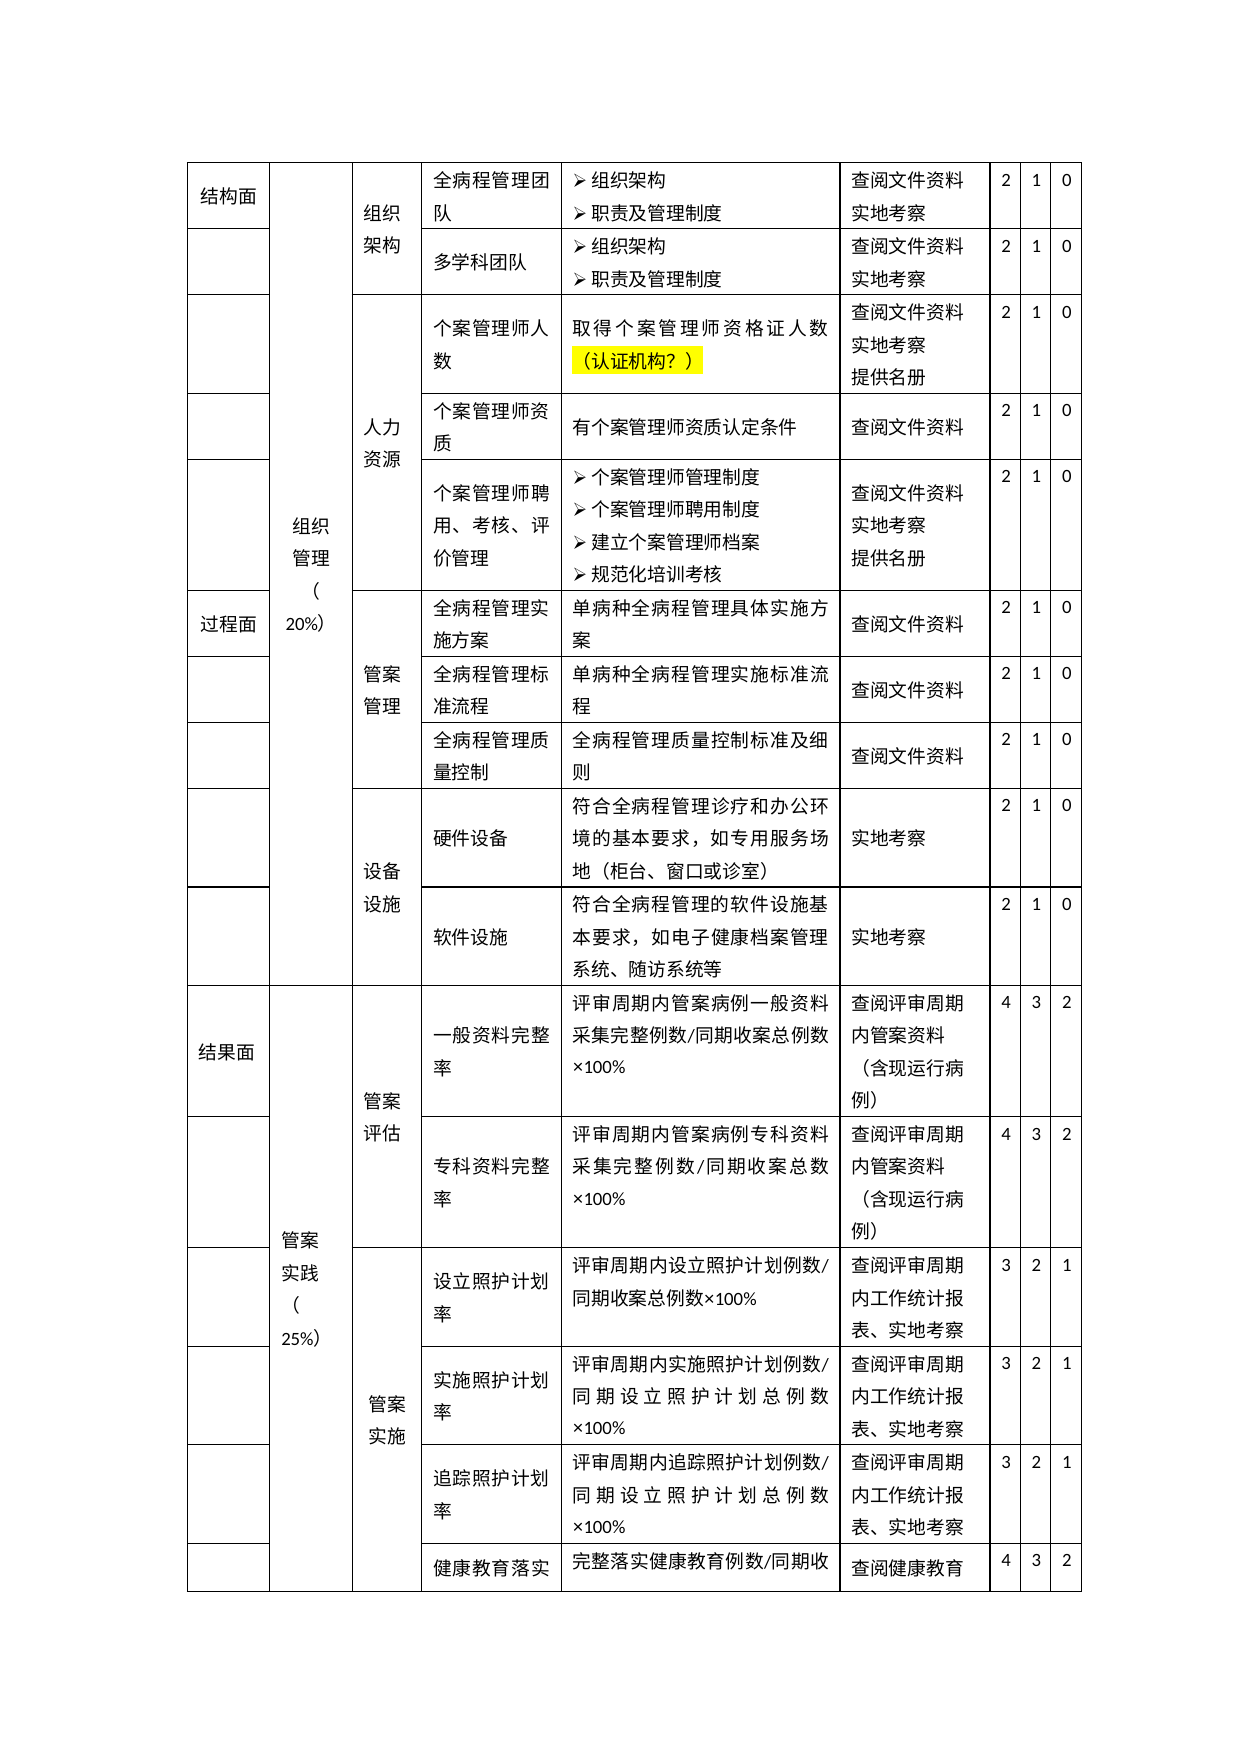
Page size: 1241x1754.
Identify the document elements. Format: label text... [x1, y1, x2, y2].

table_cell 实地考察 [841, 888, 989, 985]
table_cell 查阅评审周期内工作统计报表、实地考察 [841, 1248, 989, 1346]
table_cell [188, 888, 269, 985]
table_cell 符合全病程管理诊疗和办公环境的基本要求，如专用服务场地（柜台、窗口或诊室） [562, 789, 839, 886]
table_cell 4 [991, 1544, 1020, 1591]
table_cell 评审周期内追踪照护计划例数/同期设立照护计划总例数×100% [562, 1445, 839, 1543]
table_cell 2 [991, 295, 1020, 393]
table_cell 0 [1051, 163, 1081, 228]
table_cell 查阅评审周期内管案资料（含现运行病例） [841, 1117, 989, 1247]
table_cell [188, 1445, 269, 1543]
table_cell 0 [1051, 789, 1081, 886]
table_cell 组织架构 职责及管理制度 [562, 229, 839, 294]
table_cell 3 [1021, 986, 1050, 1116]
table_cell 2 [991, 591, 1020, 656]
table_cell 评审周期内管案病例专科资料采集完整例数/同期收案总数×100% [562, 1117, 839, 1247]
table_cell 管案 实践 （25%） [270, 986, 352, 1591]
table_cell 设立照护计划率 [422, 1248, 561, 1346]
table_cell 实施照护计划率 [422, 1347, 561, 1444]
table_cell 过程面 [188, 591, 269, 656]
table_cell [188, 229, 269, 294]
table_cell 2 [991, 460, 1020, 590]
table_cell 查阅健康教育落实查检表、实地考察 [841, 1544, 989, 1591]
table_cell 0 [1051, 591, 1081, 656]
table_cell 0 [1051, 723, 1081, 788]
table_cell 设备 设施 [353, 789, 421, 985]
table_cell 2 [1021, 1248, 1050, 1346]
table_cell 1 [1021, 394, 1050, 459]
table_cell 0 [1051, 657, 1081, 722]
table_cell 1 [1021, 657, 1050, 722]
table_cell 评审周期内管案病例一般资料采集完整例数/同期收案总例数×100% [562, 986, 839, 1116]
table_cell 一般资料完整率 [422, 986, 561, 1116]
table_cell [562, 1544, 839, 1591]
table_cell 2 [1021, 1445, 1050, 1543]
table_cell 1 [1021, 295, 1050, 393]
table_cell 3 [1021, 1544, 1050, 1591]
table_cell 管案 评估 [353, 986, 421, 1247]
table_cell 1 [1051, 1248, 1081, 1346]
table_cell 组织 管理 （20%） [270, 163, 352, 985]
table_cell 查阅评审周期内工作统计报表、实地考察 [841, 1445, 989, 1543]
table_cell 查阅文件资料 [841, 591, 989, 656]
table_cell 全病程管理质量控制标准及细则 [562, 723, 839, 788]
table_cell [188, 1117, 269, 1247]
table_cell 管案 管理 [353, 591, 421, 788]
table_cell 查阅评审周期内工作统计报表、实地考察 [841, 1347, 989, 1444]
table_cell 全病程管理实施方案 [422, 591, 561, 656]
table_cell 多学科团队 [422, 229, 561, 294]
table_cell 1 [1021, 460, 1050, 590]
table_cell 个案管理师人数 [422, 295, 561, 393]
table_cell 3 [991, 1347, 1020, 1444]
table_cell 4 [991, 986, 1020, 1116]
table_cell 1 [1051, 1347, 1081, 1444]
table_cell 专科资料完整率 [422, 1117, 561, 1247]
table_cell 查阅文件资料 实地考察 提供名册 [841, 460, 989, 590]
table_cell [188, 394, 269, 459]
table_cell 2 [991, 394, 1020, 459]
table_cell 1 [1021, 163, 1050, 228]
table_cell 查阅文件资料 [841, 394, 989, 459]
table_cell [188, 295, 269, 393]
table_cell 健康教育落实率 [422, 1544, 561, 1591]
table_cell 组织 架构 [353, 163, 421, 294]
table_cell 人力 资源 [353, 295, 421, 590]
table_cell 全病程管理标准流程 [422, 657, 561, 722]
table_cell 2 [1021, 1347, 1050, 1444]
table_cell 3 [991, 1445, 1020, 1543]
table_cell 查阅文件资料 [841, 723, 989, 788]
table_cell 查阅评审周期内管案资料（含现运行病例） [841, 986, 989, 1116]
table_cell 单病种全病程管理实施标准流程 [562, 657, 839, 722]
table_cell 1 [1021, 723, 1050, 788]
table_cell 取得个案管理师资格证人数（认证机构？） [562, 295, 839, 393]
table_cell 1 [1021, 591, 1050, 656]
table_cell 0 [1051, 394, 1081, 459]
table_cell 有个案管理师资质认定条件 [562, 394, 839, 459]
table_cell [188, 460, 269, 590]
table_cell 评审周期内设立照护计划例数/同期收案总例数×100% [562, 1248, 839, 1346]
table_cell 查阅文件资料 实地考察 [841, 163, 989, 228]
table_cell 管案 实施 [353, 1248, 421, 1591]
table_cell 0 [1051, 295, 1081, 393]
table_cell [188, 1347, 269, 1444]
table_cell 查阅文件资料 [841, 657, 989, 722]
table_cell 0 [1051, 888, 1081, 985]
table_cell 结构面 [188, 163, 269, 228]
table_cell 追踪照护计划率 [422, 1445, 561, 1543]
table_cell 2 [991, 163, 1020, 228]
table_cell 1 [1021, 229, 1050, 294]
table_cell 符合全病程管理的软件设施基本要求，如电子健康档案管理系统、随访系统等 [562, 888, 839, 985]
table_cell 个案管理师管理制度 个案管理师聘用制度 建立个案管理师档案 规范化培训考核 [562, 460, 839, 590]
table_cell 软件设施 [422, 888, 561, 985]
table_cell 2 [991, 229, 1020, 294]
table_cell 2 [1051, 986, 1081, 1116]
table_cell [188, 1248, 269, 1346]
table_cell 1 [1021, 789, 1050, 886]
table_cell 0 [1051, 460, 1081, 590]
table_cell [188, 723, 269, 788]
table_cell 查阅文件资料 实地考察 提供名册 [841, 295, 989, 393]
table_cell 2 [1051, 1117, 1081, 1247]
table_cell 3 [991, 1248, 1020, 1346]
table_cell 个案管理师资质 [422, 394, 561, 459]
table_cell 1 [1021, 888, 1050, 985]
table_cell 实地考察 [841, 789, 989, 886]
table_cell 全病程管理质量控制 [422, 723, 561, 788]
table_cell 组织架构 职责及管理制度 [562, 163, 839, 228]
table_cell [188, 789, 269, 886]
table_cell [188, 1544, 269, 1591]
table_cell 4 [991, 1117, 1020, 1247]
table_cell 2 [991, 888, 1020, 985]
table_cell 2 [991, 789, 1020, 886]
table_cell 硬件设备 [422, 789, 561, 886]
table_cell 2 [991, 657, 1020, 722]
table_cell 0 [1051, 229, 1081, 294]
table_cell 单病种全病程管理具体实施方案 [562, 591, 839, 656]
table_cell 结果面 [188, 986, 269, 1116]
table_cell 全病程管理团队 [422, 163, 561, 228]
table_cell 3 [1021, 1117, 1050, 1247]
table_cell 个案管理师聘用、考核、评价管理 [422, 460, 561, 590]
table_cell 评审周期内实施照护计划例数/同期设立照护计划总例数×100% [562, 1347, 839, 1444]
table_cell 2 [991, 723, 1020, 788]
table_cell 2 [1051, 1544, 1081, 1591]
table_cell 1 [1051, 1445, 1081, 1543]
table_cell 查阅文件资料 实地考察 [841, 229, 989, 294]
table_cell [188, 657, 269, 722]
